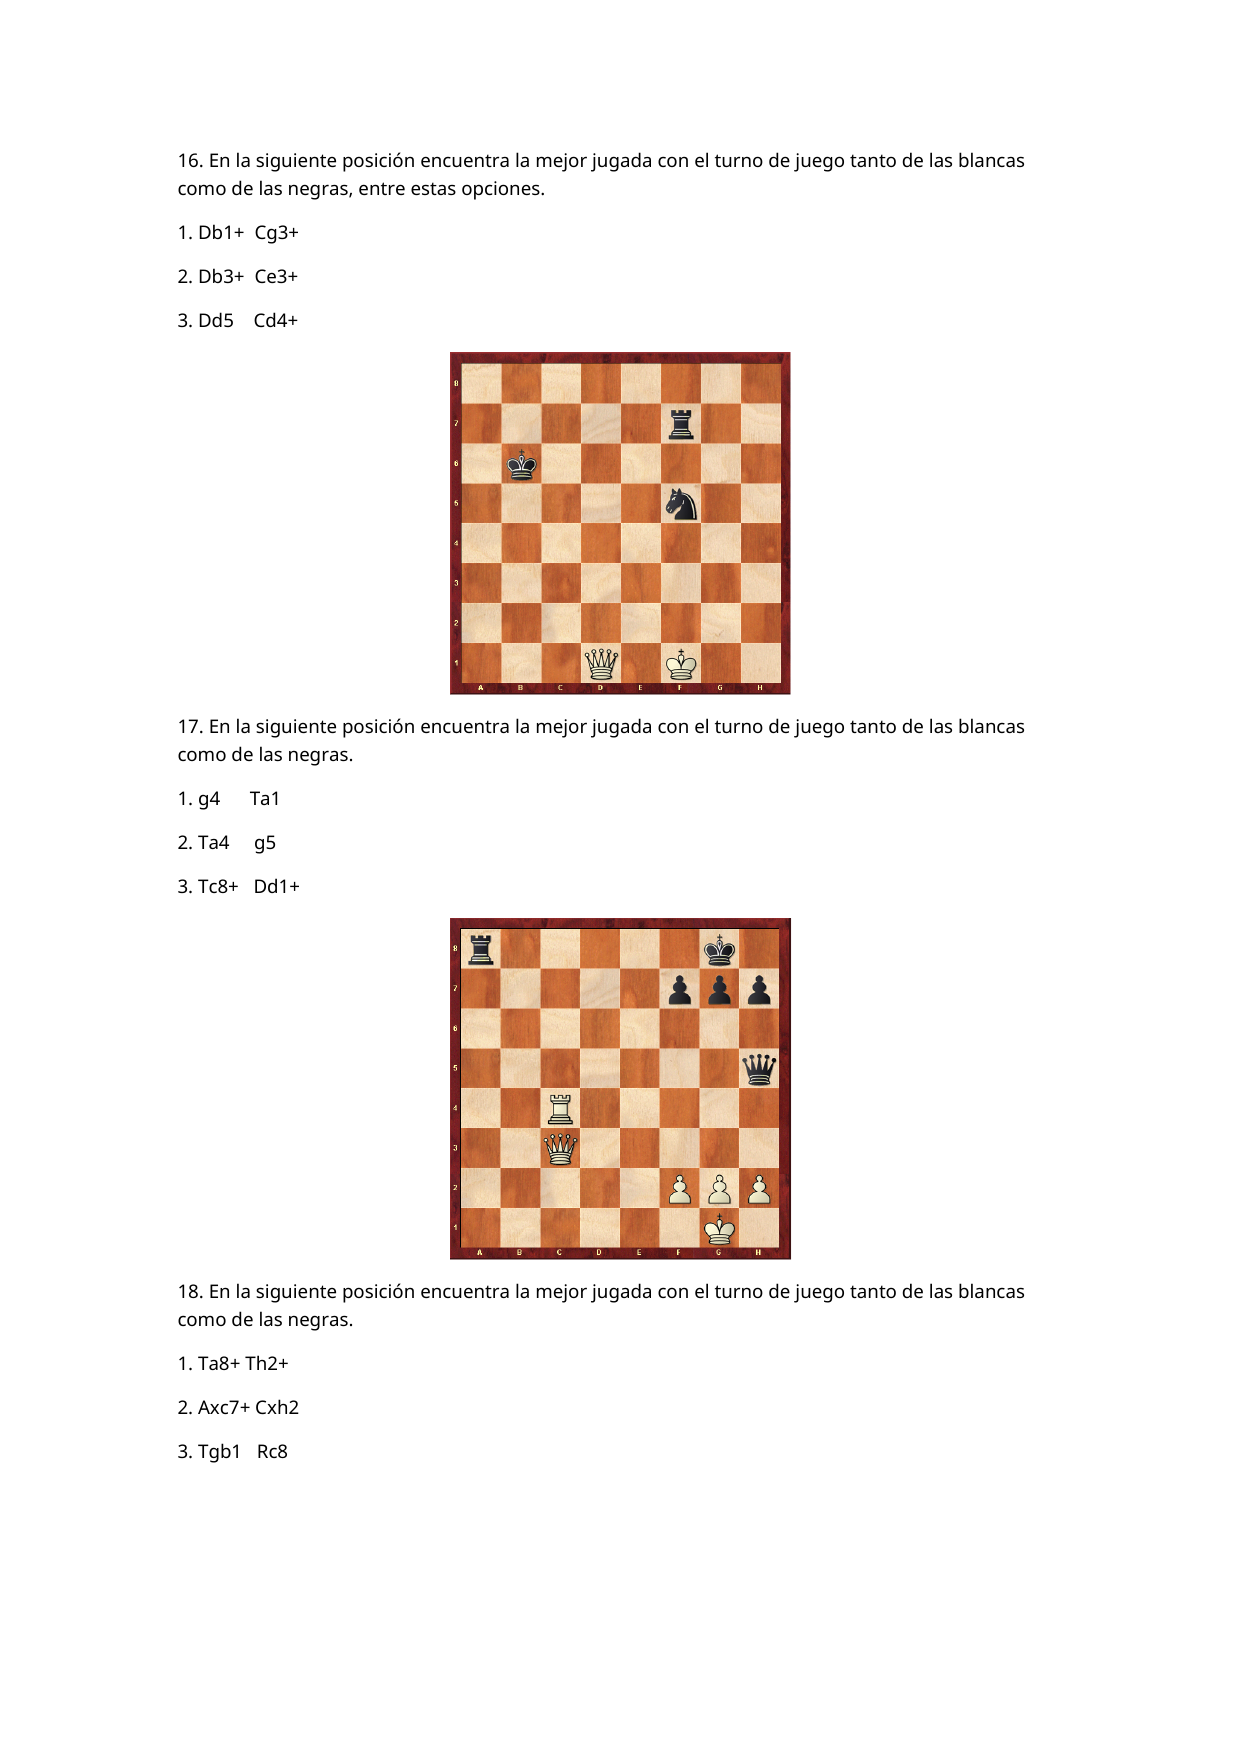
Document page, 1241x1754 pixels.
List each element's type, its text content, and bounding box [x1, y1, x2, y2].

picture [449, 918, 792, 1260]
text 2. Ta4 g5 [177, 830, 1063, 855]
text 18. En la siguiente posición encuentra la mejor jugada con el turno de juego tanto de las blancas como de las negras. [177, 1278, 1063, 1332]
text 3. Dd5 Cd4+ [177, 308, 1063, 333]
text 1. Ta8+ Th2+ [177, 1350, 1063, 1376]
picture [449, 351, 791, 695]
text 1. g4 Ta1 [177, 786, 1063, 811]
text 3. Tc8+ Dd1+ [177, 874, 1063, 899]
text 3. Tgb1 Rc8 [177, 1438, 1063, 1464]
text 1. Db1+ Cg3+ [177, 219, 1063, 245]
text 2. Axc7+ Cxh2 [177, 1394, 1063, 1420]
text 16. En la siguiente posición encuentra la mejor jugada con el turno de juego tanto de las blancas como de las negras, entre estas opciones. [177, 148, 1063, 201]
text 17. En la siguiente posición encuentra la mejor jugada con el turno de juego tanto de las blancas como de las negras. [177, 714, 1063, 767]
text 2. Db3+ Ce3+ [177, 263, 1063, 289]
